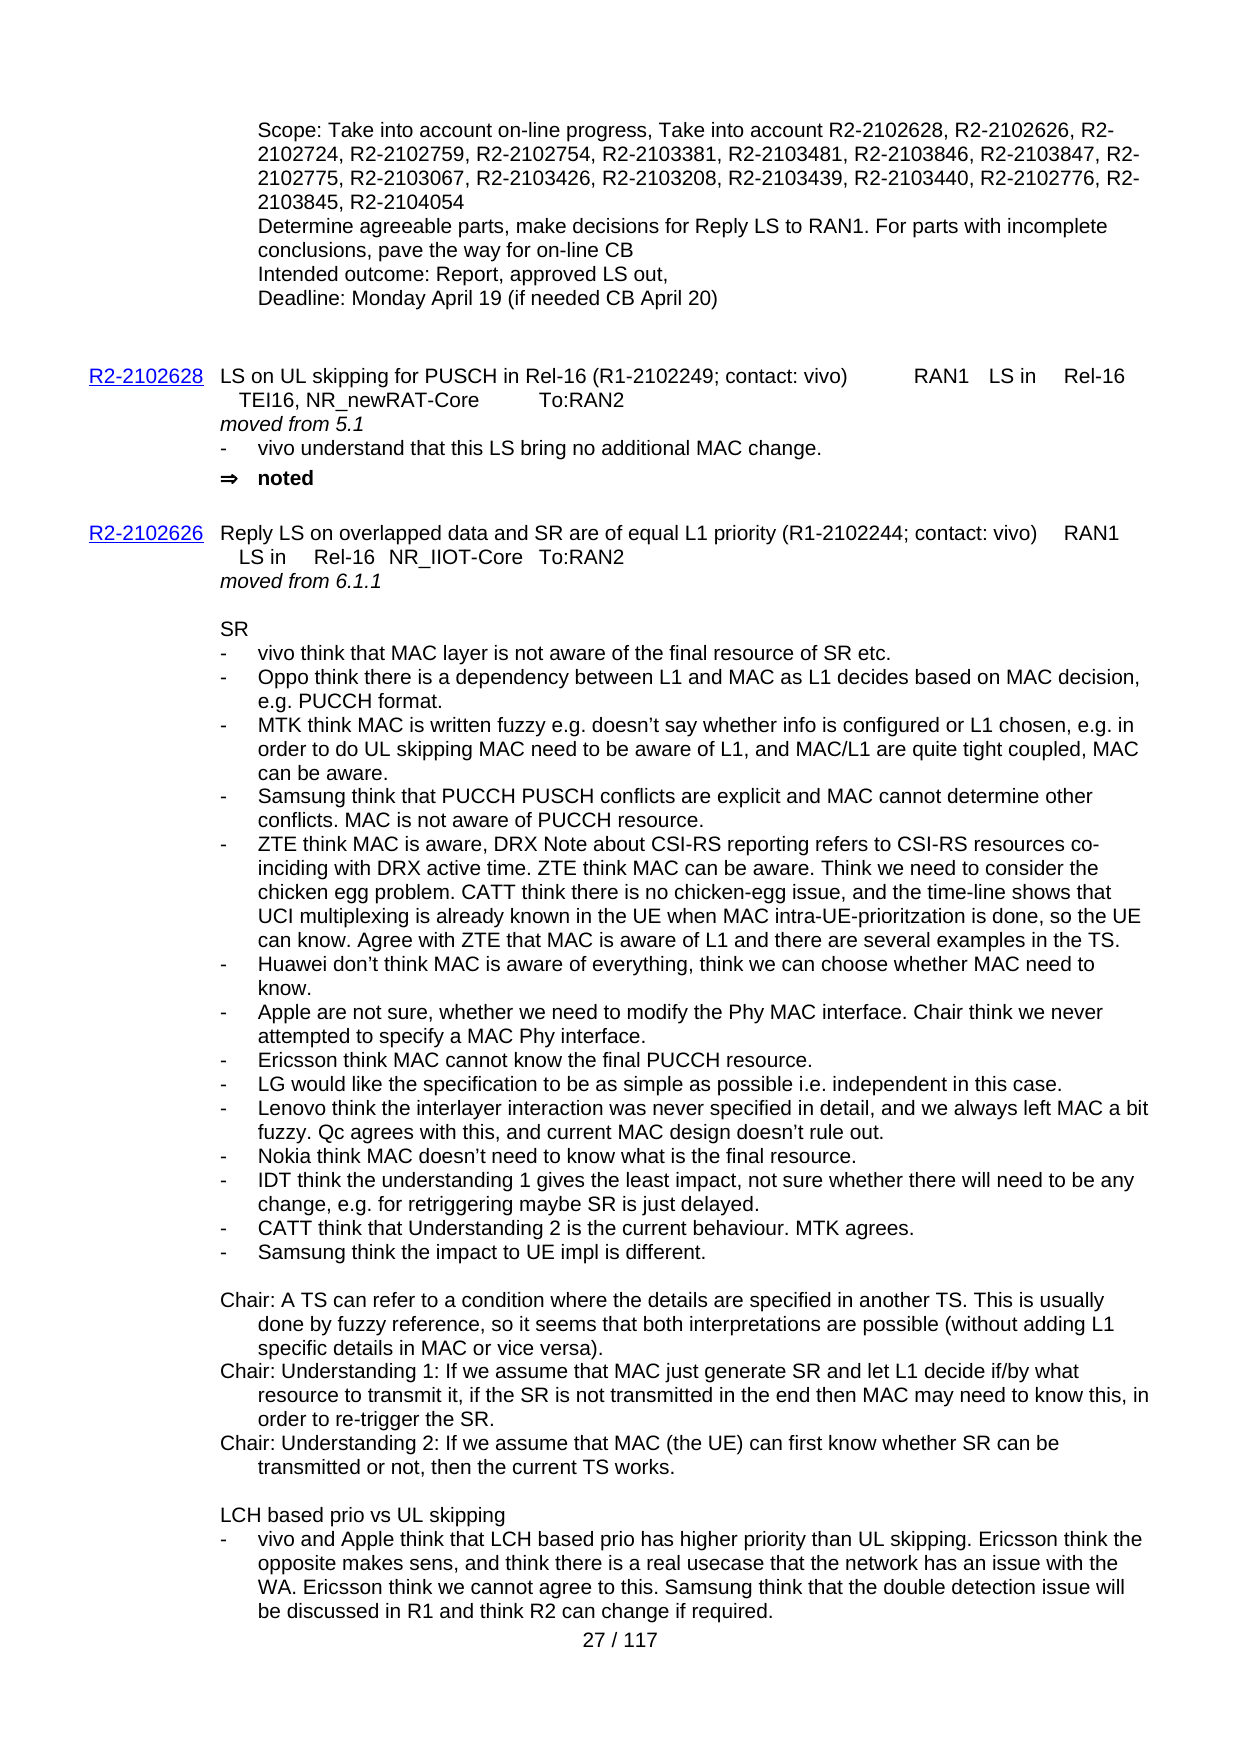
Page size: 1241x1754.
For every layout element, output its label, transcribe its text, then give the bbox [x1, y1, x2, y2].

text SR [220, 617, 1152, 641]
text Deadline: Monday April 19 (if needed CB April 20) [220, 286, 1152, 310]
text - Apple are not sure, whether we need to modify the Phy MAC interface. Chair think we never attempted to specify a MAC Phy interface. [220, 1000, 1152, 1048]
text - Samsung think that PUCCH PUSCH conflicts are explicit and MAC cannot determine other conflicts. MAC is not aware of PUCCH resource. [220, 784, 1152, 832]
text - LG would like the specification to be as simple as possible i.e. independent in this case. [220, 1072, 1152, 1096]
text - CATT think that Understanding 2 is the current behaviour. MTK agrees. [220, 1216, 1152, 1239]
text Intended outcome: Report, approved LS out, [220, 262, 1152, 286]
text Chair: A TS can refer to a condition where the details are specified in another TS. This is usually done by fuzzy reference, so it seems that both interpretations are possible (without adding L1 specific details in MAC or vice versa). [220, 1287, 1152, 1359]
title R2-2102628 LS on UL skipping for PUSCH in Rel-16 (R1-2102249; contact: vivo) RAN1 LS in Rel-16 TEI16, NR_newRAT-Core To:RAN2 [89, 364, 1152, 412]
text - vivo and Apple think that LCH based prio has higher priority than UL skipping. Ericsson think the opposite makes sens, and think there is a real usecase that the network has an issue with the WA. Ericsson think we cannot agree to this. Samsung think that the double detection issue will be discussed in R1 and think R2 can change if required. [220, 1527, 1152, 1623]
text - IDT think the understanding 1 gives the least impact, not sure whether there will need to be any change, e.g. for retriggering maybe SR is just delayed. [220, 1168, 1152, 1216]
text - MTK think MAC is written fuzzy e.g. doesn’t say whether info is configured or L1 chosen, e.g. in order to do UL skipping MAC need to be aware of L1, and MAC/L1 are quite tight coupled, MAC can be aware. [220, 712, 1152, 784]
text noted [220, 466, 1152, 491]
text - ZTE think MAC is aware, DRX Note about CSI-RS reporting refers to CSI-RS resources co-inciding with DRX active time. ZTE think MAC can be aware. Think we need to consider the chicken egg problem. CATT think there is no chicken-egg issue, and the time-line shows that UCI multiplexing is already known in the UE when MAC intra-UE-prioritzation is done, so the UE can know. Agree with ZTE that MAC is aware of L1 and there are several examples in the TS. [220, 832, 1152, 952]
text - Huawei don’t think MAC is aware of everything, think we can choose whether MAC need to know. [220, 952, 1152, 1000]
text Chair: Understanding 1: If we assume that MAC just generate SR and let L1 decide if/by what resource to transmit it, if the SR is not transmitted in the end then MAC may need to know this, in order to re-trigger the SR. [220, 1359, 1152, 1431]
text - Samsung think the impact to UE impl is different. [220, 1239, 1152, 1263]
text - Oppo think there is a dependency between L1 and MAC as L1 decides based on MAC decision, e.g. PUCCH format. [220, 664, 1152, 712]
text Determine agreeable parts, make decisions for Reply LS to RAN1. For parts with incomplete conclusions, pave the way for on-line CB [220, 214, 1152, 262]
text - Lenovo think the interlayer interaction was never specified in detail, and we always left MAC a bit fuzzy. Qc agrees with this, and current MAC design doesn’t rule out. [220, 1096, 1152, 1144]
text - vivo think that MAC layer is not aware of the final resource of SR etc. [220, 641, 1152, 664]
text - Ericsson think MAC cannot know the final PUCCH resource. [220, 1048, 1152, 1072]
text moved from 5.1 [220, 412, 1152, 436]
text Chair: Understanding 2: If we assume that MAC (the UE) can first know whether SR can be transmitted or not, then the current TS works. [220, 1431, 1152, 1479]
text - vivo understand that this LS bring no additional MAC change. [220, 436, 1152, 460]
title R2-2102626 Reply LS on overlapped data and SR are of equal L1 priority (R1-2102244; contact: vivo) RAN1 LS in Rel-16 NR_IIOT-Core To:RAN2 [89, 521, 1152, 569]
text Scope: Take into account on-line progress, Take into account R2-2102628, R2-2102626, R2-2102724, R2-2102759, R2-2102754, R2-2103381, R2-2103481, R2-2103846, R2-2103847, R2-2102775, R2-2103067, R2-2103426, R2-2103208, R2-2103439, R2-2103440, R2-2102776, R2-2103845, R2-2104054 [257, 118, 1152, 214]
text LCH based prio vs UL skipping [220, 1503, 1152, 1527]
text moved from 6.1.1 [220, 569, 1152, 593]
text - Nokia think MAC doesn’t need to know what is the final resource. [220, 1144, 1152, 1168]
